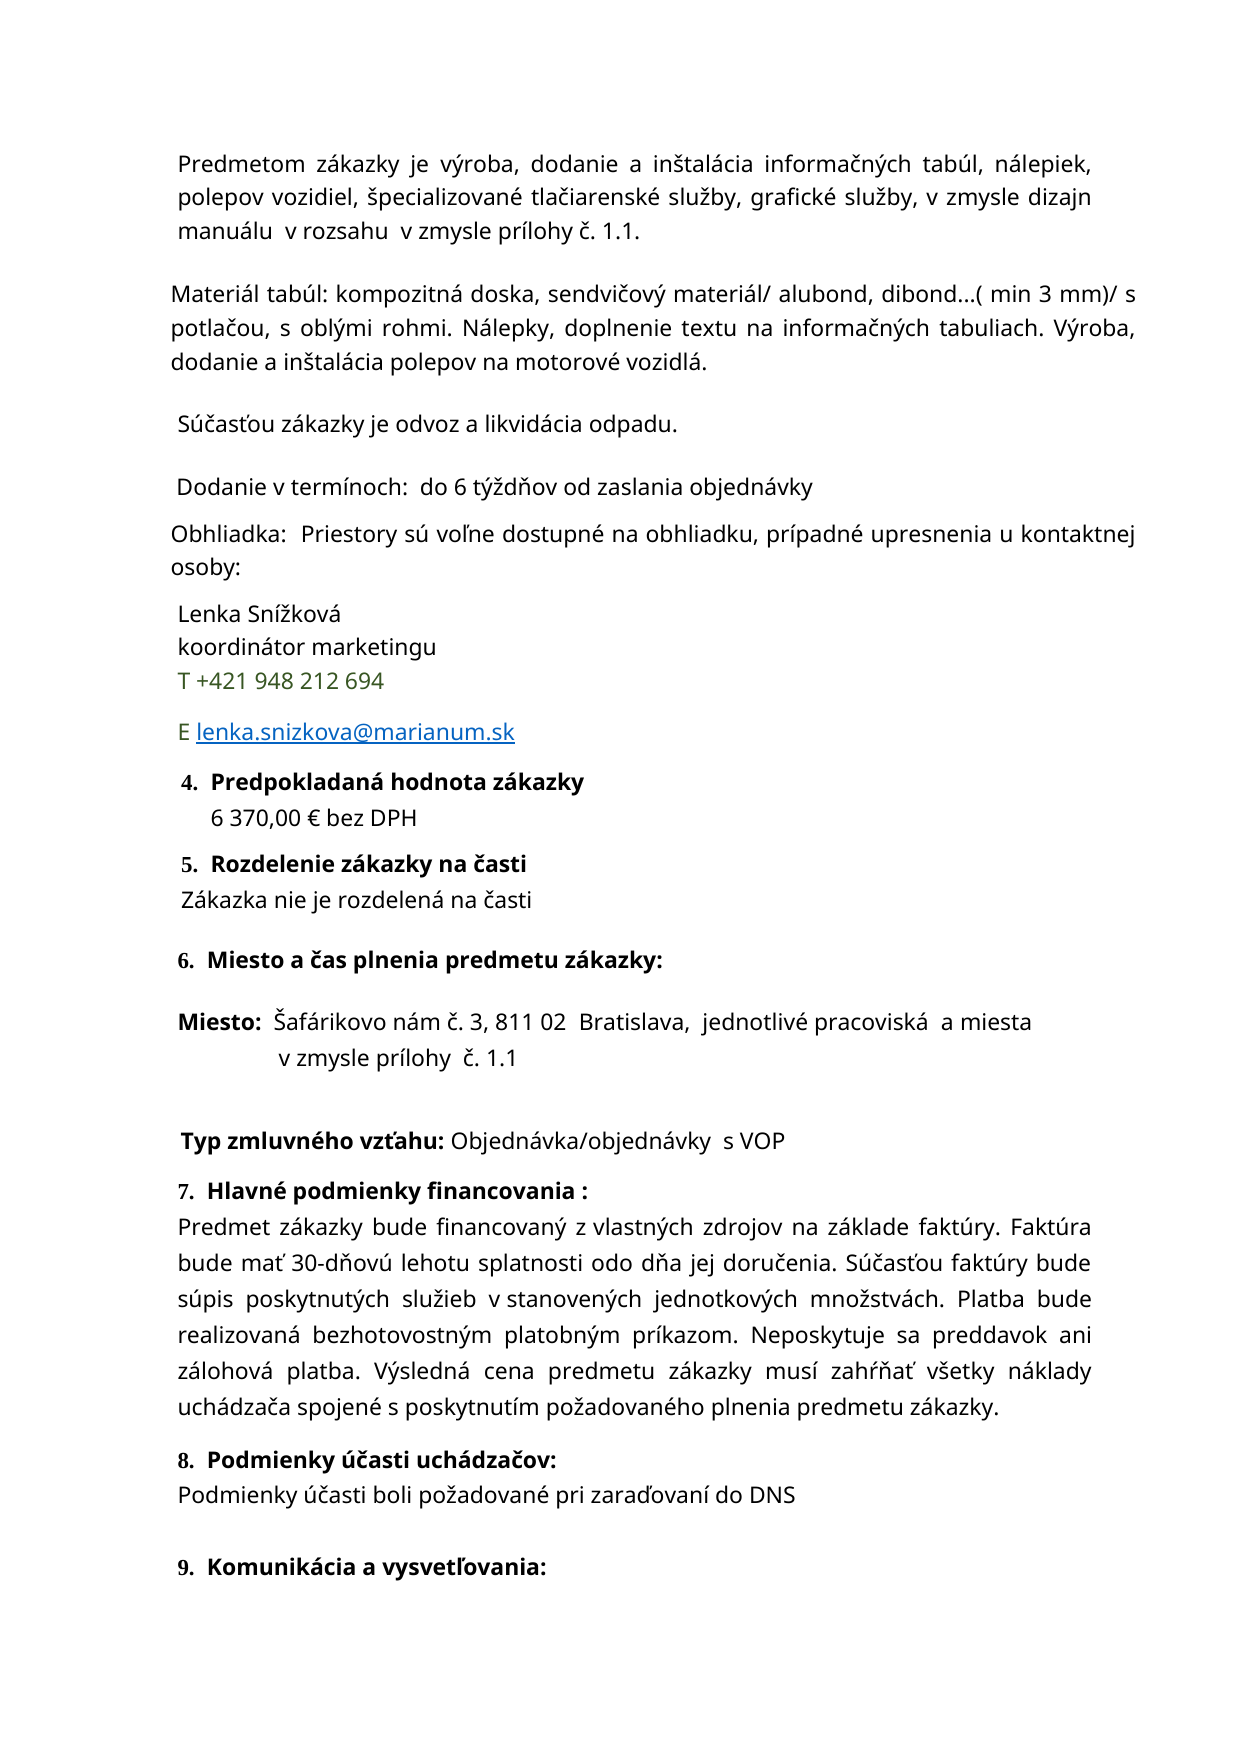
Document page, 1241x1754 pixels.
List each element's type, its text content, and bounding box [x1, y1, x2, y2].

text v zmysle prílohy č. 1.1 [177, 1042, 1093, 1073]
list Podmienky účasti boli požadované pri zaraďovaní do DNS [177, 1479, 1093, 1511]
text Predmet zákazky bude financovaný z vlastných zdrojov na základe faktúry. Faktúra bude mať 30-dňovú lehotu splatnosti odo dňa jej doručenia. Súčasťou faktúry bude súpis poskytnutých služieb v stanovených jednotkových množstvách. Platba bude realizovaná bezhotovostným platobným príkazom. Neposkytuje sa preddavok ani zálohová platba. Výsledná cena predmetu zákazky musí zahŕňať všetky náklady uchádzača spojené s poskytnutím požadovaného plnenia predmetu zákazky. [177, 1211, 1093, 1422]
list Hlavné podmienky financovania : [177, 1175, 1093, 1207]
list Predpokladaná hodnota zákazky [181, 766, 1093, 797]
text E lenka.snizkova@marianum.sk [177, 716, 1093, 747]
list Komunikácia a vysvetľovania: [177, 1551, 1093, 1583]
text Materiál tabúl: kompozitná doska, sendvičový materiál/ alubond, dibond...( min 3 mm)/ s potlačou, s oblými rohmi. Nálepky, doplnenie textu na informačných tabuliach. Výroba, dodanie a inštalácia polepov na motorové vozidlá. [170, 278, 1137, 377]
text Dodanie v termínoch: do 6 týždňov od zaslania objednávky [170, 471, 1137, 503]
text Typ zmluvného vzťahu: Objednávka/objednávky s VOP [133, 1125, 1093, 1156]
list Podmienky účasti uchádzačov: [177, 1443, 1093, 1475]
list Predmetom zákazky je výroba, dodanie a inštalácia informačných tabúl, nálepiek, polepov vozidiel, špecializované tlačiarenské služby, grafické služby, v zmysle dizajn manuálu v rozsahu v zmysle prílohy č. 1.1. [177, 148, 1093, 246]
list Miesto a čas plnenia predmetu zákazky: [177, 944, 1093, 975]
list Zákazka nie je rozdelená na časti [181, 883, 1093, 915]
text T +421 948 212 694 [177, 665, 1093, 696]
text Lenka Snížková [177, 598, 1093, 629]
text koordinátor marketingu [177, 631, 1093, 663]
text 6 370,00 € bez DPH [210, 802, 1093, 833]
list Rozdelenie zákazky na časti [181, 848, 1093, 879]
list Súčasťou zákazky je odvoz a likvidácia odpadu. [177, 408, 1093, 440]
text Obhliadka: Priestory sú voľne dostupné na obhliadku, prípadné upresnenia u kontaktnej osoby: [170, 518, 1137, 583]
text Miesto: Šafárikovo nám č. 3, 811 02 Bratislava, jednotlivé pracoviská a miesta [177, 1006, 1093, 1037]
